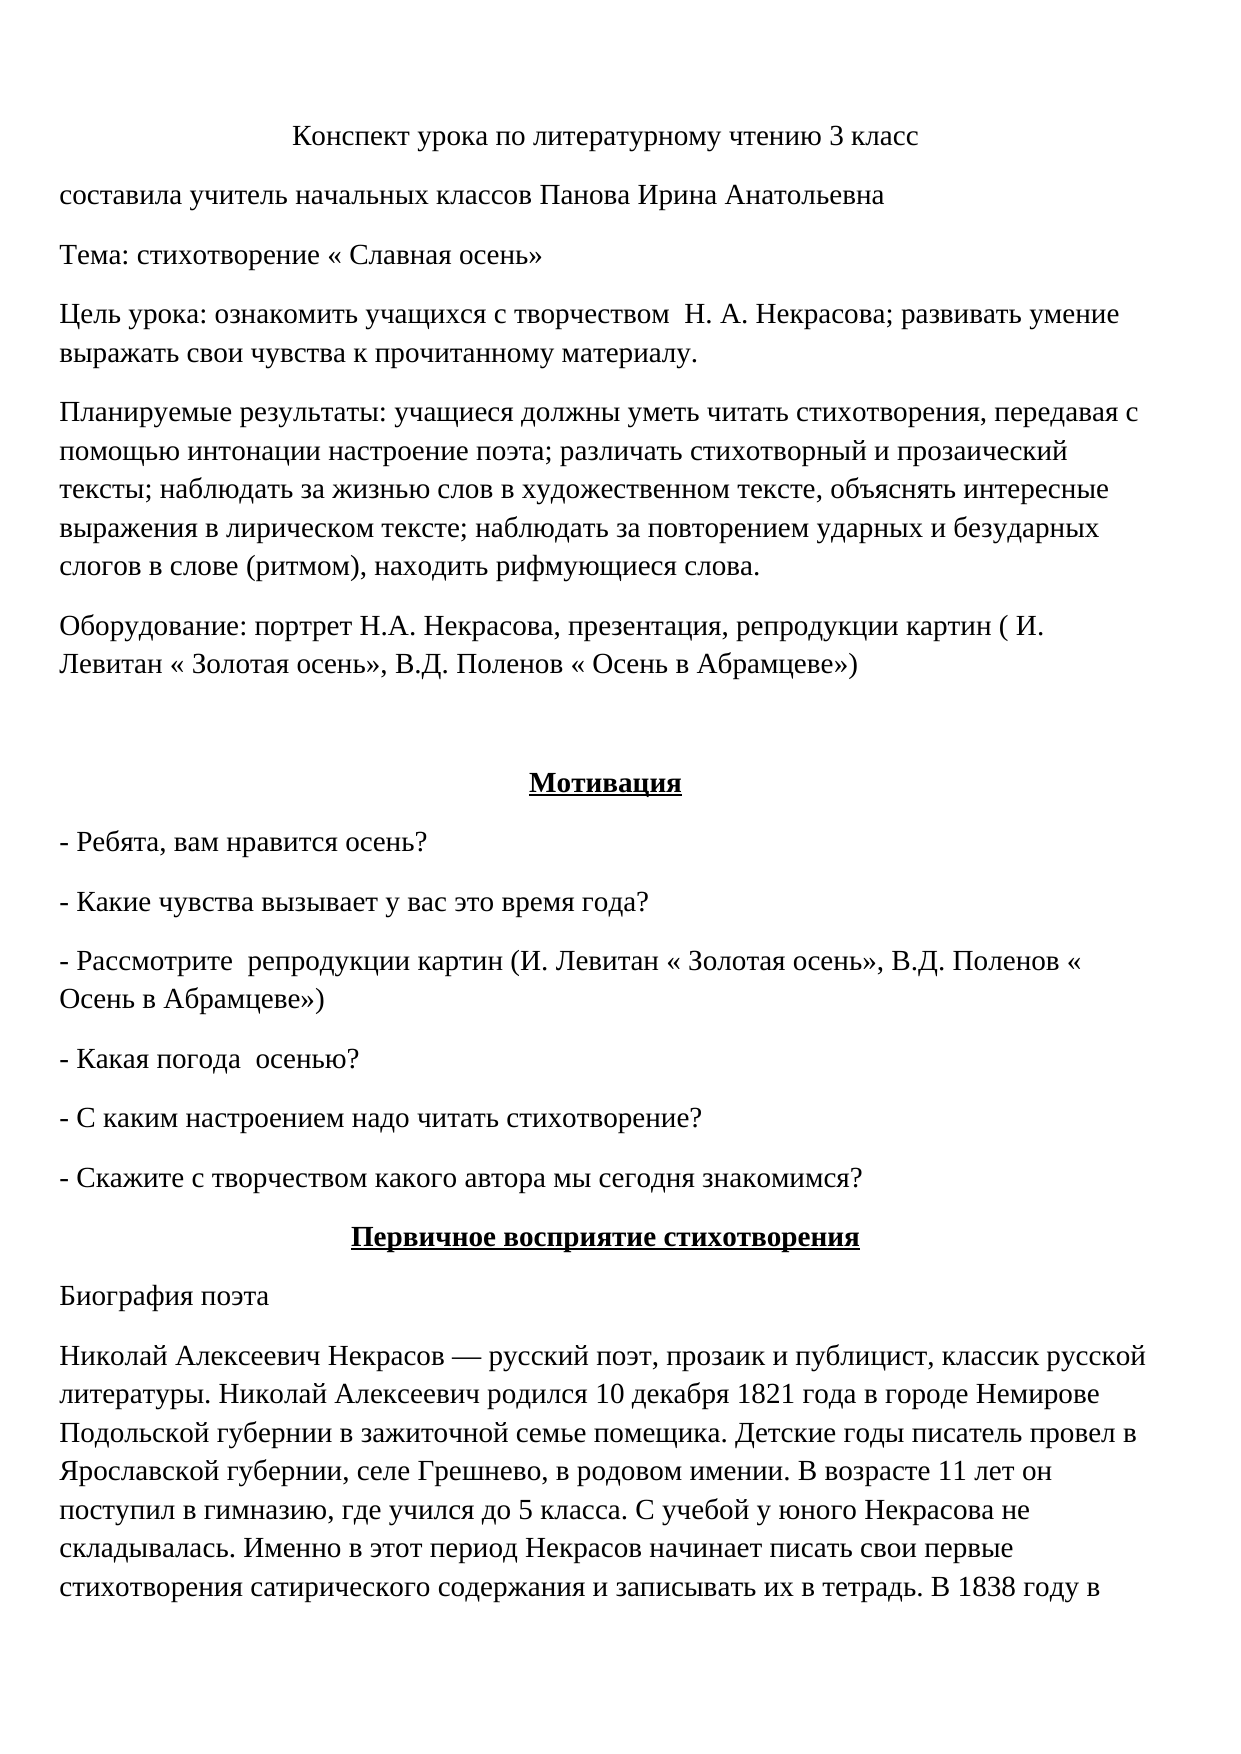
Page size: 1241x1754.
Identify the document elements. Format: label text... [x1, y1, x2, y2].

text Биография поэта [59, 1278, 1152, 1312]
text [59, 1338, 1152, 1603]
text Оборудование: портрет Н.А. Некрасова, презентация, репродукции картин ( И. Левитан « Золотая осень», В.Д. Поленов « Осень в Абрамцеве») [59, 608, 1152, 680]
text Первичное восприятие стихотворения [59, 1219, 1152, 1253]
text - Какая погода осенью? [59, 1041, 1152, 1074]
text Конспект урока по литературному чтению 3 класс [59, 118, 1152, 152]
text - Ребята, вам нравится осень? [59, 824, 1152, 858]
text - Какие чувства вызывает у вас это время года? [59, 884, 1152, 917]
text - Скажите с творчеством какого автора мы сегодня знакомимся? [59, 1160, 1152, 1193]
text составила учитель начальных классов Панова Ирина Анатольевна [59, 177, 1152, 211]
text Тема: стихотворение « Славная осень» [59, 237, 1152, 270]
text - Рассмотрите репродукции картин (И. Левитан « Золотая осень», В.Д. Поленов « Осень в Абрамцеве») [59, 943, 1152, 1015]
text Мотивация [59, 765, 1152, 798]
text Цель урока: ознакомить учащихся с творчеством Н. А. Некрасова; развивать умение выражать свои чувства к прочитанному материалу. [59, 296, 1152, 368]
text - С каким настроением надо читать стихотворение? [59, 1100, 1152, 1134]
text Планируемые результаты: учащиеся должны уметь читать стихотворения, передавая с помощью интонации настроение поэта; различать стихотворный и прозаический тексты; наблюдать за жизнью слов в художественном тексте, объяснять интересные выражения в лирическом тексте; наблюдать за повторением ударных и безударных слогов в слове (ритмом), находить рифмующиеся слова. [59, 394, 1152, 582]
